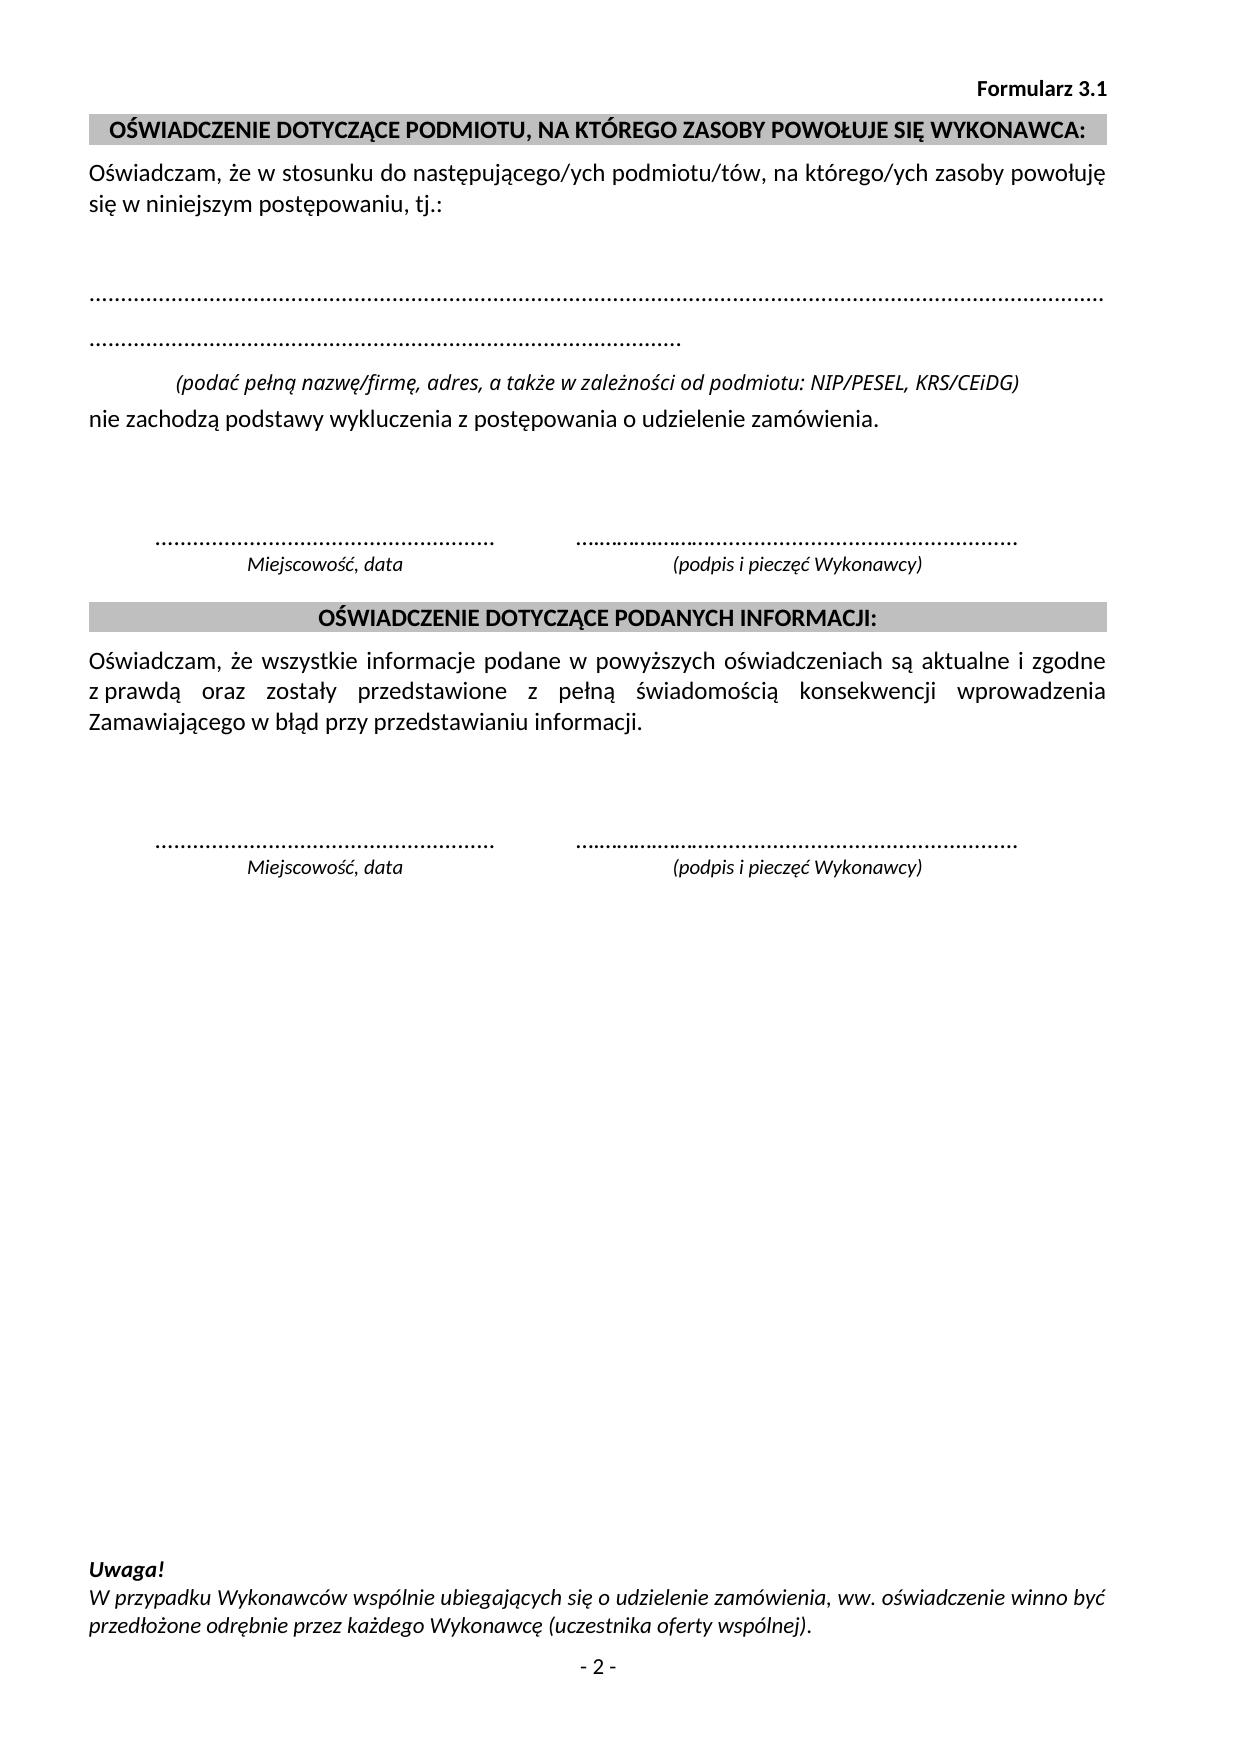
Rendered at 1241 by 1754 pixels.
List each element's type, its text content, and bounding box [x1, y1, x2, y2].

text OŚWIADCZENIE DOTYCZĄCE PODMIOTU, NA KTÓREGO ZASOBY POWOŁUJE SIĘ WYKONAWCA: [89, 114, 1107, 145]
text ...................................................... ….……….………................................................. [89, 824, 1107, 854]
text ...................................................... ….……….………................................................. [89, 521, 1107, 551]
text Miejscowość, data (podpis i pieczęć Wykonawcy) [89, 551, 1107, 577]
text Oświadczam, że w stosunku do następującego/ych podmiotu/tów, na którego/ych zasoby powołuję się w niniejszym postępowaniu, tj.: [89, 157, 1107, 218]
text (podać pełną nazwę/firmę, adres, a także w zależności od podmiotu: NIP/PESEL, KRS/CEiDG) [89, 368, 1107, 397]
text OŚWIADCZENIE DOTYCZĄCE PODANYCH INFORMACJI: [89, 602, 1107, 632]
text nie zachodzą podstawy wykluczenia z postępowania o udzielenie zamówienia. [89, 403, 1107, 433]
text Miejscowość, data (podpis i pieczęć Wykonawcy) [89, 854, 1107, 880]
text Oświadczam, że wszystkie informacje podane w powyższych oświadczeniach są aktualne i zgodne z prawdą oraz zostały przedstawione z pełną świadomością konsekwencji wprowadzenia Zamawiającego w błąd przy przedstawianiu informacji. [89, 645, 1107, 736]
